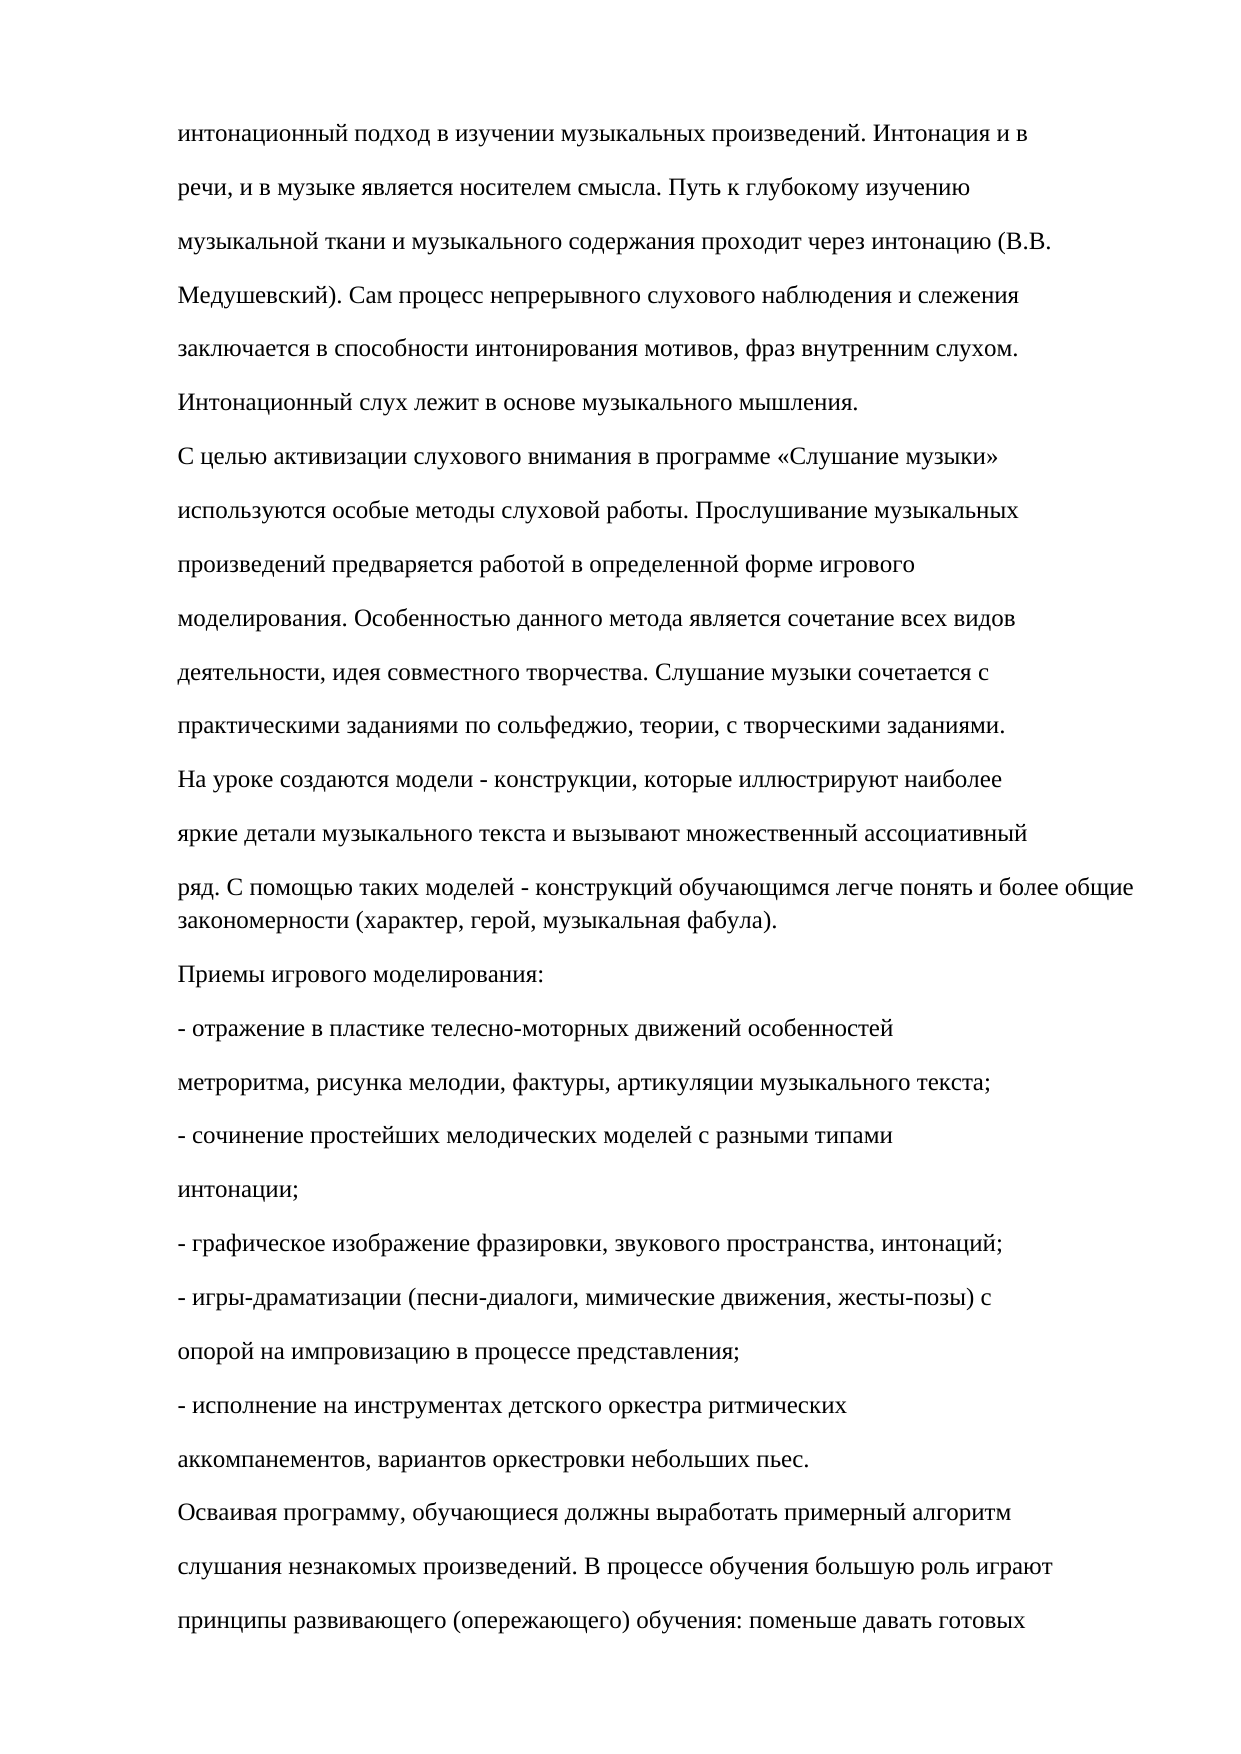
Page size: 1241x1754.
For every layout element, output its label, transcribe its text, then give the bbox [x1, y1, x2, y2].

text слушания незнакомых произведений. В процессе обучения большую роль играют [177, 1551, 1152, 1580]
text деятельности, идея совместного творчества. Слушание музыки сочетается с [177, 657, 1152, 685]
text заключается в способности интонирования мотивов, фраз внутренним слухом. [177, 333, 1152, 362]
text яркие детали музыкального текста и вызывают множественный ассоциативный [177, 818, 1152, 847]
text используются особые методы слуховой работы. Прослушивание музыкальных [177, 495, 1152, 524]
text музыкальной ткани и музыкального содержания проходит через интонацию (В.В. [177, 226, 1152, 254]
text - игры-драматизации (песни-диалоги, мимические движения, жесты-позы) с [177, 1282, 1152, 1311]
text - графическое изображение фразировки, звукового пространства, интонаций; [177, 1228, 1152, 1257]
text С целью активизации слухового внимания в программе «Слушание музыки» [177, 441, 1152, 470]
text - сочинение простейших мелодических моделей с разными типами [177, 1121, 1152, 1149]
text речи, и в музыке является носителем смысла. Путь к глубокому изучению [177, 172, 1152, 201]
text моделирования. Особенностью данного метода является сочетание всех видов [177, 603, 1152, 632]
text - исполнение на инструментах детского оркестра ритмических [177, 1390, 1152, 1418]
text - отражение в пластике телесно-моторных движений особенностей [177, 1013, 1152, 1042]
text На уроке создаются модели - конструкции, которые иллюстрируют наиболее [177, 764, 1152, 793]
text практическими заданиями по сольфеджио, теории, с творческими заданиями. [177, 711, 1152, 739]
text Приемы игрового моделирования: [177, 959, 1152, 988]
text произведений предваряется работой в определенной форме игрового [177, 549, 1152, 578]
text метроритма, рисунка мелодии, фактуры, артикуляции музыкального текста; [177, 1067, 1152, 1095]
text опорой на импровизацию в процессе представления; [177, 1336, 1152, 1365]
text интонационный подход в изучении музыкальных произведений. Интонация и в [177, 118, 1152, 147]
text принципы развивающего (опережающего) обучения: поменьше давать готовых [177, 1605, 1152, 1634]
text Осваивая программу, обучающиеся должны выработать примерный алгоритм [177, 1497, 1152, 1526]
text Медушевский). Сам процесс непрерывного слухового наблюдения и слежения [177, 280, 1152, 308]
text Интонационный слух лежит в основе музыкального мышления. [177, 387, 1152, 416]
text интонации; [177, 1174, 1152, 1203]
text аккомпанементов, вариантов оркестровки небольших пьес. [177, 1444, 1152, 1472]
text ряд. С помощью таких моделей - конструкций обучающимся легче понять и более общие закономерности (характер, герой, музыкальная фабула). [177, 872, 1152, 934]
